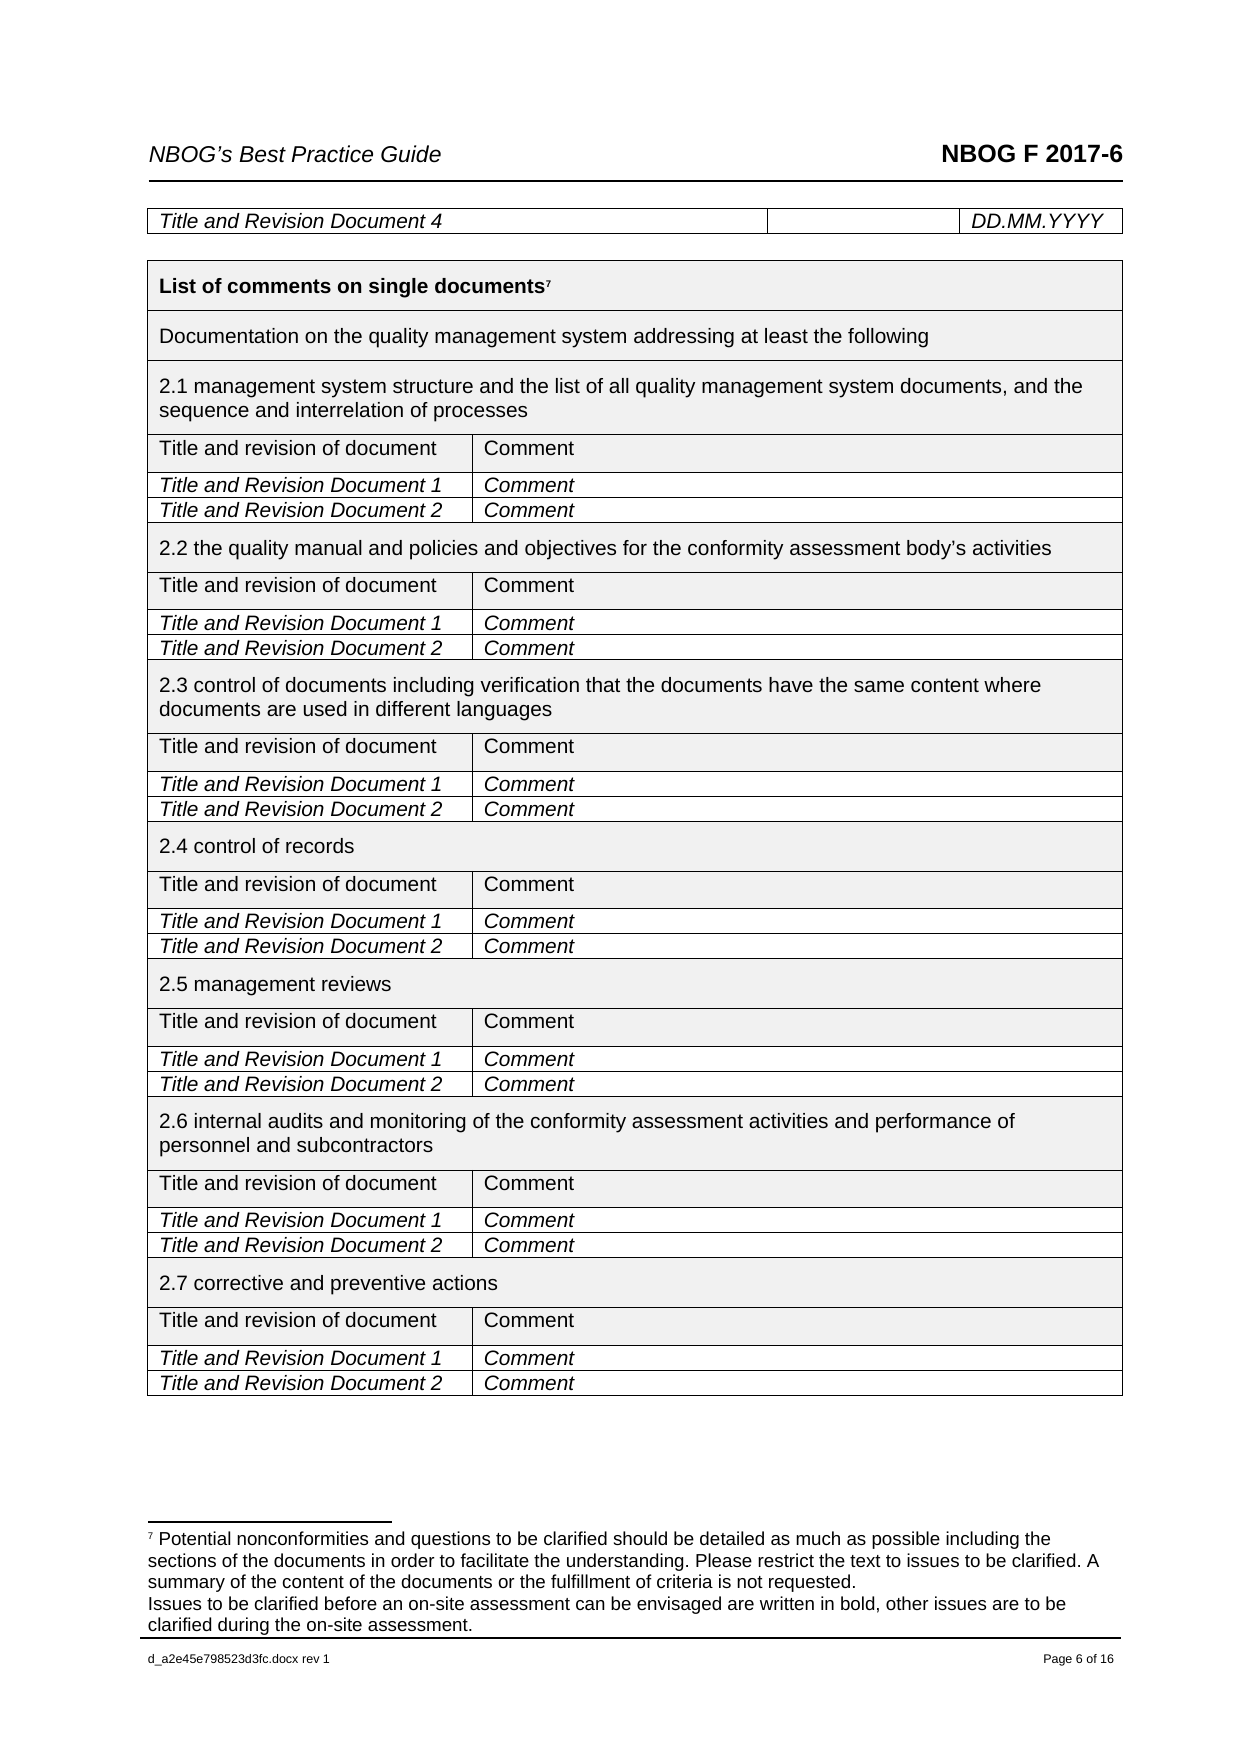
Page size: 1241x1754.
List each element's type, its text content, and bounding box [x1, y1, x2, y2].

table_cell Comment [473, 909, 1122, 933]
table_cell 2.4 control of records [148, 822, 1122, 871]
table_cell 2.6 internal audits and monitoring of the conformity assessment activities and performance of personnel and subcontractors [148, 1097, 1122, 1170]
table_cell 2.7 corrective and preventive actions [148, 1258, 1122, 1307]
table_cell Comment [473, 610, 1122, 634]
table_cell Title and Revision Document 1 [148, 1346, 472, 1370]
table_cell Title and revision of document [148, 1009, 472, 1046]
table_cell Comment [473, 1371, 1122, 1395]
table_cell Comment [473, 573, 1122, 609]
table_cell Title and Revision Document 2 [148, 934, 472, 958]
table_cell Title and Revision Document 2 [148, 635, 472, 659]
table_cell Comment [473, 872, 1122, 908]
table_cell Title and Revision Document 4 [148, 209, 767, 233]
table_cell Title and revision of document [148, 573, 472, 609]
table_cell [768, 209, 959, 233]
table_cell 2.1 management system structure and the list of all quality management system documents, and the sequence and interrelation of processes [148, 361, 1122, 434]
table_cell Comment [473, 1009, 1122, 1046]
table_cell Documentation on the quality management system addressing at least the following [148, 311, 1122, 360]
table_cell Comment [473, 1047, 1122, 1071]
table_cell 2.3 control of documents including verification that the documents have the same content where documents are used in different languages [148, 660, 1122, 733]
table_cell 2.2 the quality manual and policies and objectives for the conformity assessment body’s activities [148, 523, 1122, 572]
table_cell Comment [473, 1233, 1122, 1257]
table_cell Comment [473, 934, 1122, 958]
table_cell 2.5 management reviews [148, 959, 1122, 1008]
table_cell DD.MM.YYYY [960, 209, 1122, 233]
table_cell Title and Revision Document 1 [148, 1047, 472, 1071]
table_cell Comment [473, 1346, 1122, 1370]
table_cell Comment [473, 1208, 1122, 1232]
table_cell Comment [473, 635, 1122, 659]
table_cell Title and Revision Document 2 [148, 1233, 472, 1257]
table_cell Title and revision of document [148, 1171, 472, 1207]
table_cell Comment [473, 435, 1122, 472]
table_cell Comment [473, 772, 1122, 796]
table_cell Title and revision of document [148, 872, 472, 908]
table_cell Title and Revision Document 2 [148, 1371, 472, 1395]
table_cell Comment [473, 498, 1122, 522]
table_cell Title and Revision Document 2 [148, 498, 472, 522]
table_cell Title and Revision Document 1 [148, 610, 472, 634]
table_cell Comment [473, 1171, 1122, 1207]
table_cell Comment [473, 1072, 1122, 1096]
table_cell Title and revision of document [148, 734, 472, 771]
table_cell Title and revision of document [148, 1308, 472, 1345]
table_cell Title and Revision Document 1 [148, 772, 472, 796]
table_cell Title and Revision Document 1 [148, 1208, 472, 1232]
table_cell Title and revision of document [148, 435, 472, 472]
table_header List of comments on single documents [148, 261, 1122, 310]
table_cell Comment [473, 797, 1122, 821]
table_cell Comment [473, 734, 1122, 771]
table_cell Title and Revision Document 1 [148, 473, 472, 497]
table_cell Title and Revision Document 2 [148, 797, 472, 821]
table_cell Title and Revision Document 1 [148, 909, 472, 933]
table_cell Comment [473, 473, 1122, 497]
table_cell Title and Revision Document 2 [148, 1072, 472, 1096]
table_cell Comment [473, 1308, 1122, 1345]
